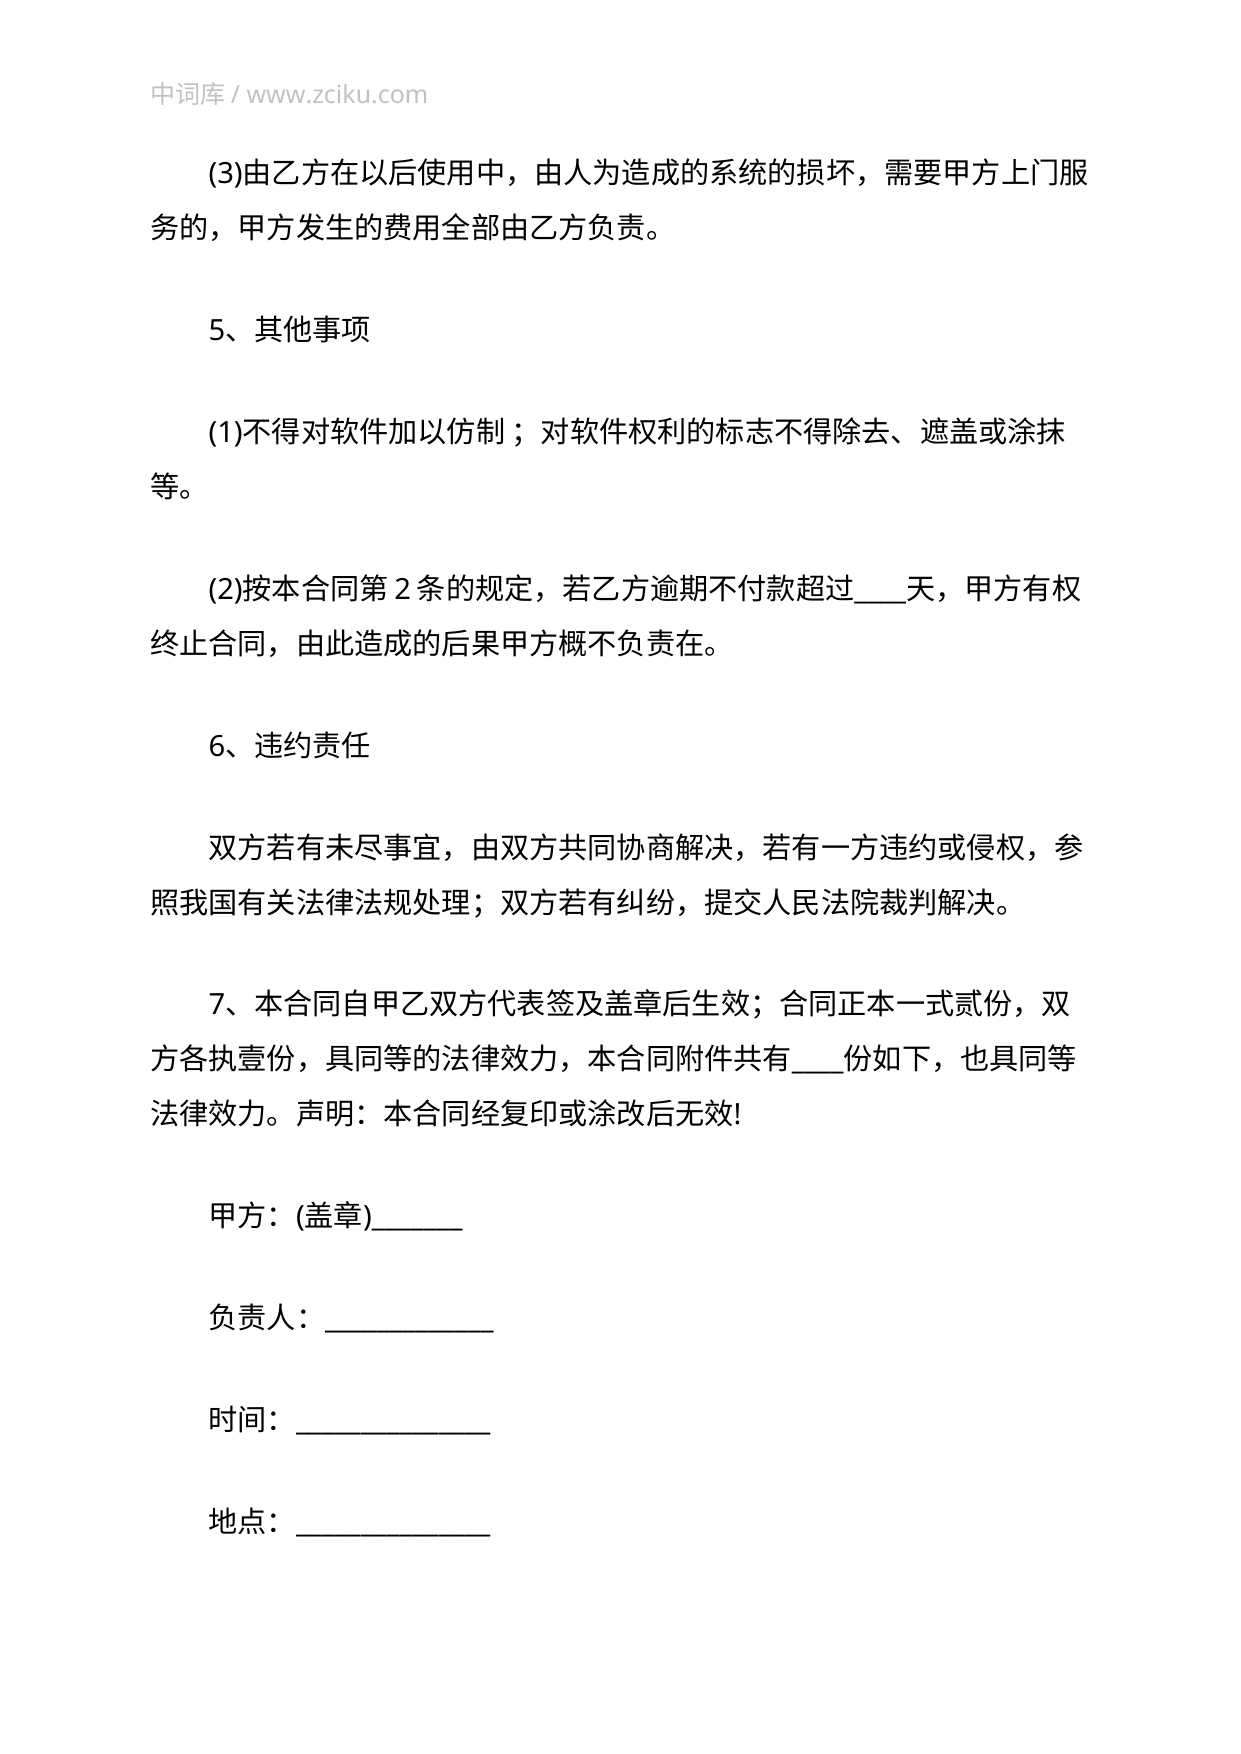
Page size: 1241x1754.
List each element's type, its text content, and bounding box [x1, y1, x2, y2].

text (2)按本合同第2条的规定，若乙方逾期不付款超过____天，甲方有权终止合同，由此造成的后果甲方概不负责在。 [150, 566, 1090, 663]
text (3)由乙方在以后使用中，由人为造成的系统的损坏，需要甲方上门服务的，甲方发生的费用全部由乙方负责。 [150, 150, 1090, 247]
text 地点：_______________ [150, 1499, 1090, 1541]
text 甲方：(盖章)_______ [150, 1193, 1090, 1235]
text 双方若有未尽事宜，由双方共同协商解决，若有一方违约或侵权，参照我国有关法律法规处理；双方若有纠纷，提交人民法院裁判解决。 [150, 824, 1090, 921]
text (1)不得对软件加以仿制 ；对软件权利的标志不得除去、遮盖或涂抹等。 [150, 409, 1090, 506]
text 时间：_______________ [150, 1397, 1090, 1439]
text 7、本合同自甲乙双方代表签及盖章后生效；合同正本一式贰份，双方各执壹份，具同等的法律效力，本合同附件共有____份如下，也具同等法律效力。声明：本合同经复印或涂改后无效! [150, 981, 1090, 1133]
text 5、其他事项 [150, 307, 1090, 349]
text 6、违约责任 [150, 722, 1090, 765]
text 负责人：_____________ [150, 1295, 1090, 1337]
